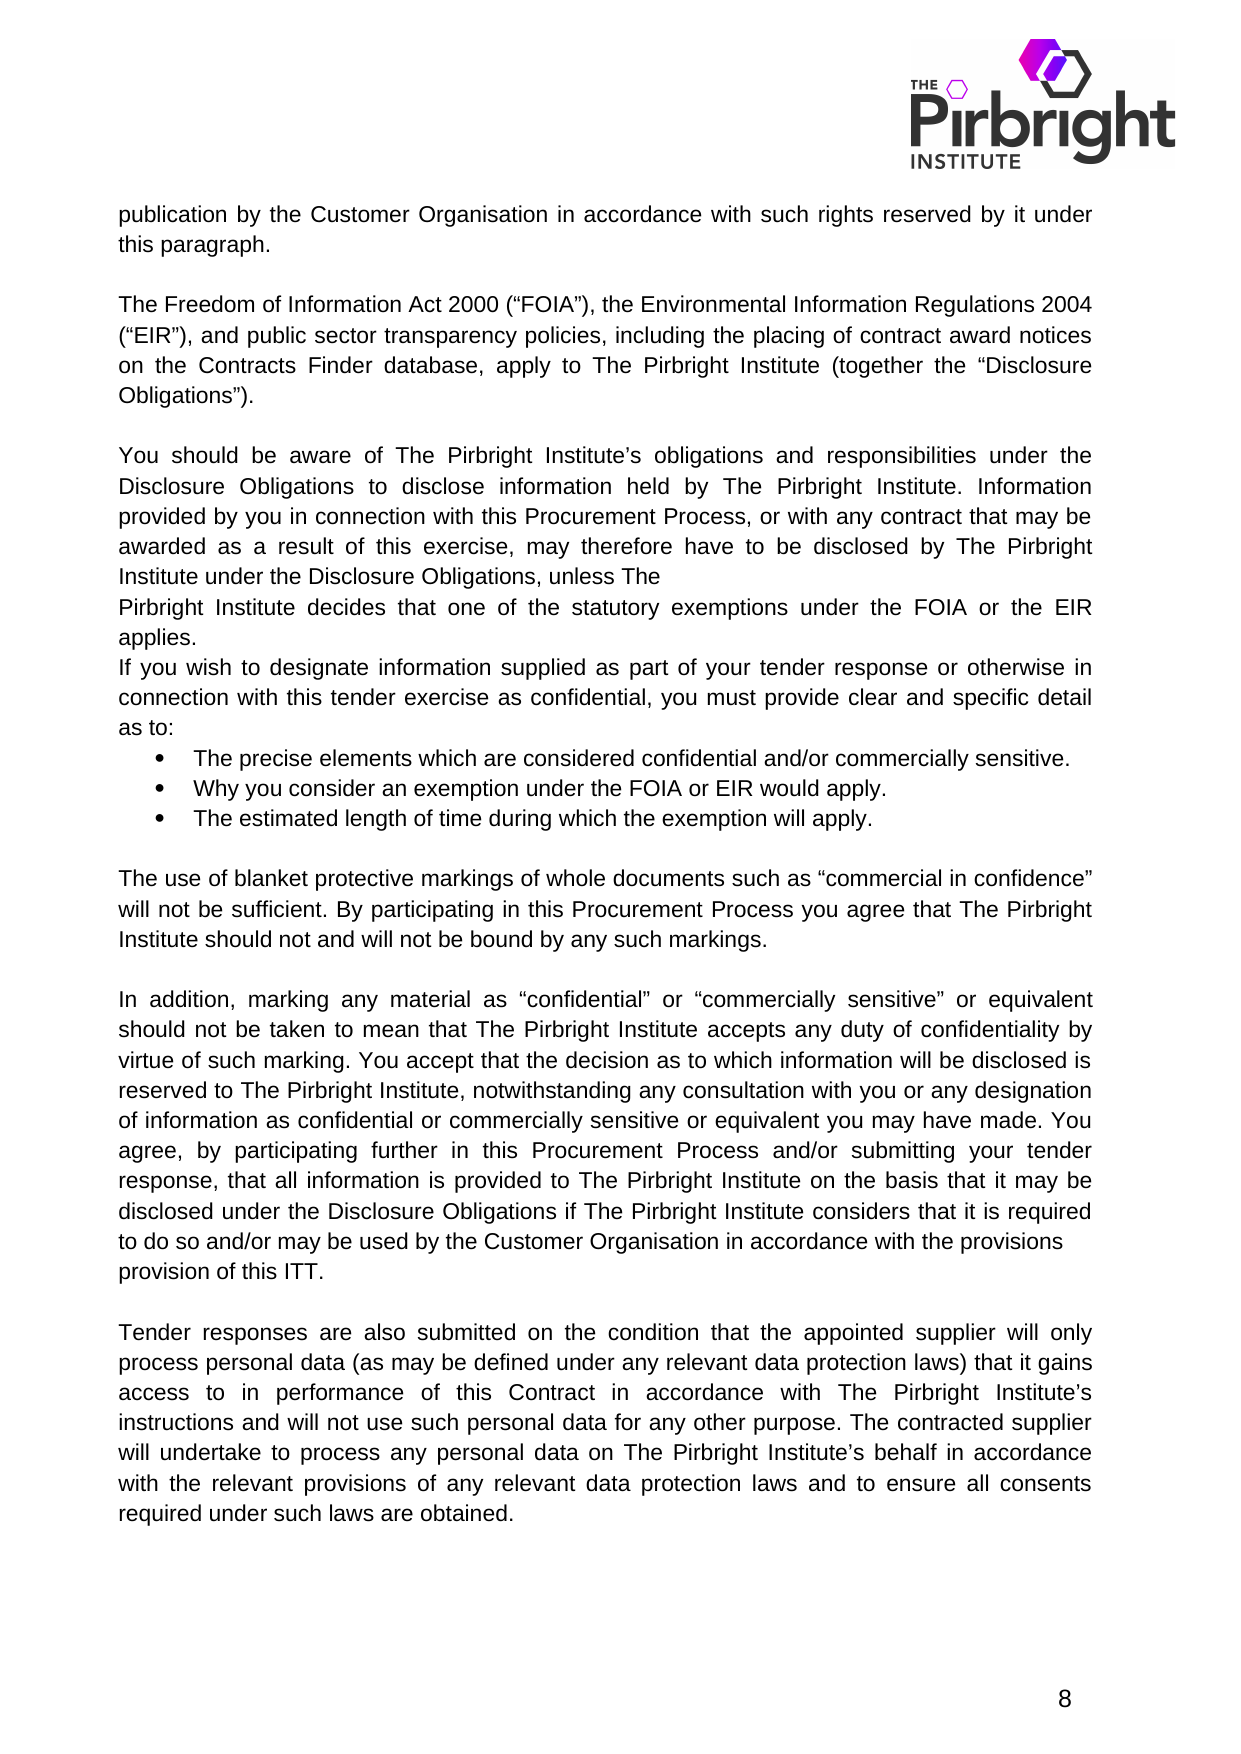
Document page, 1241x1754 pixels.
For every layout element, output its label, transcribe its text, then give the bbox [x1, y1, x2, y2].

text You should be aware of The Pirbright Institute’s obligations and responsibilities under the Disclosure Obligations to disclose information held by The Pirbright Institute. Information provided by you in connection with this Procurement Process, or with any contract that may be awarded as a result of this exercise, may therefore have to be disclosed by The Pirbright Institute under the Disclosure Obligations, unless The [118, 442, 1093, 590]
text If you wish to designate information supplied as part of your tender response or otherwise in connection with this tender exercise as confidential, you must provide clear and specific detail as to: [118, 654, 1093, 741]
text Pirbright Institute decides that one of the statutory exemptions under the FOIA or the EIR applies. [118, 593, 1093, 650]
list Why you consider an exemption under the FOIA or EIR would apply. [156, 775, 1093, 801]
text The use of blanket protective markings of whole documents such as “commercial in confidence” will not be sufficient. By participating in this Procurement Process you agree that The Pirbright Institute should not and will not be bound by any such markings. [118, 865, 1093, 952]
list The estimated length of time during which the exemption will apply. [156, 805, 1093, 831]
text Tender responses are also submitted on the condition that the appointed supplier will only process personal data (as may be defined under any relevant data protection laws) that it gains access to in performance of this Contract in accordance with The Pirbright Institute’s instructions and will not use such personal data for any other purpose. The contracted supplier will undertake to process any personal data on The Pirbright Institute’s behalf in accordance with the relevant provisions of any relevant data protection laws and to ensure all consents required under such laws are obtained. [118, 1318, 1093, 1526]
text In addition, marking any material as “confidential” or “commercially sensitive” or equivalent should not be taken to mean that The Pirbright Institute accepts any duty of confidentiality by virtue of such marking. You accept that the decision as to which information will be disclosed is reserved to The Pirbright Institute, notwithstanding any consultation with you or any designation of information as confidential or commercially sensitive or equivalent you may have made. You agree, by participating further in this Procurement Process and/or submitting your tender response, that all information is provided to The Pirbright Institute on the basis that it may be disclosed under the Disclosure Obligations if The Pirbright Institute considers that it is required to do so and/or may be used by the Customer Organisation in accordance with the provisions [118, 986, 1093, 1254]
text The Freedom of Information Act 2000 (“FOIA”), the Environmental Information Regulations 2004 (“EIR”), and public sector transparency policies, including the placing of contract award notices on the Contracts Finder database, apply to The Pirbright Institute (together the “Disclosure Obligations”). [118, 291, 1093, 408]
list The precise elements which are considered confidential and/or commercially sensitive. [156, 744, 1093, 771]
picture [911, 39, 1175, 169]
text provision of this ITT. [118, 1258, 1093, 1284]
